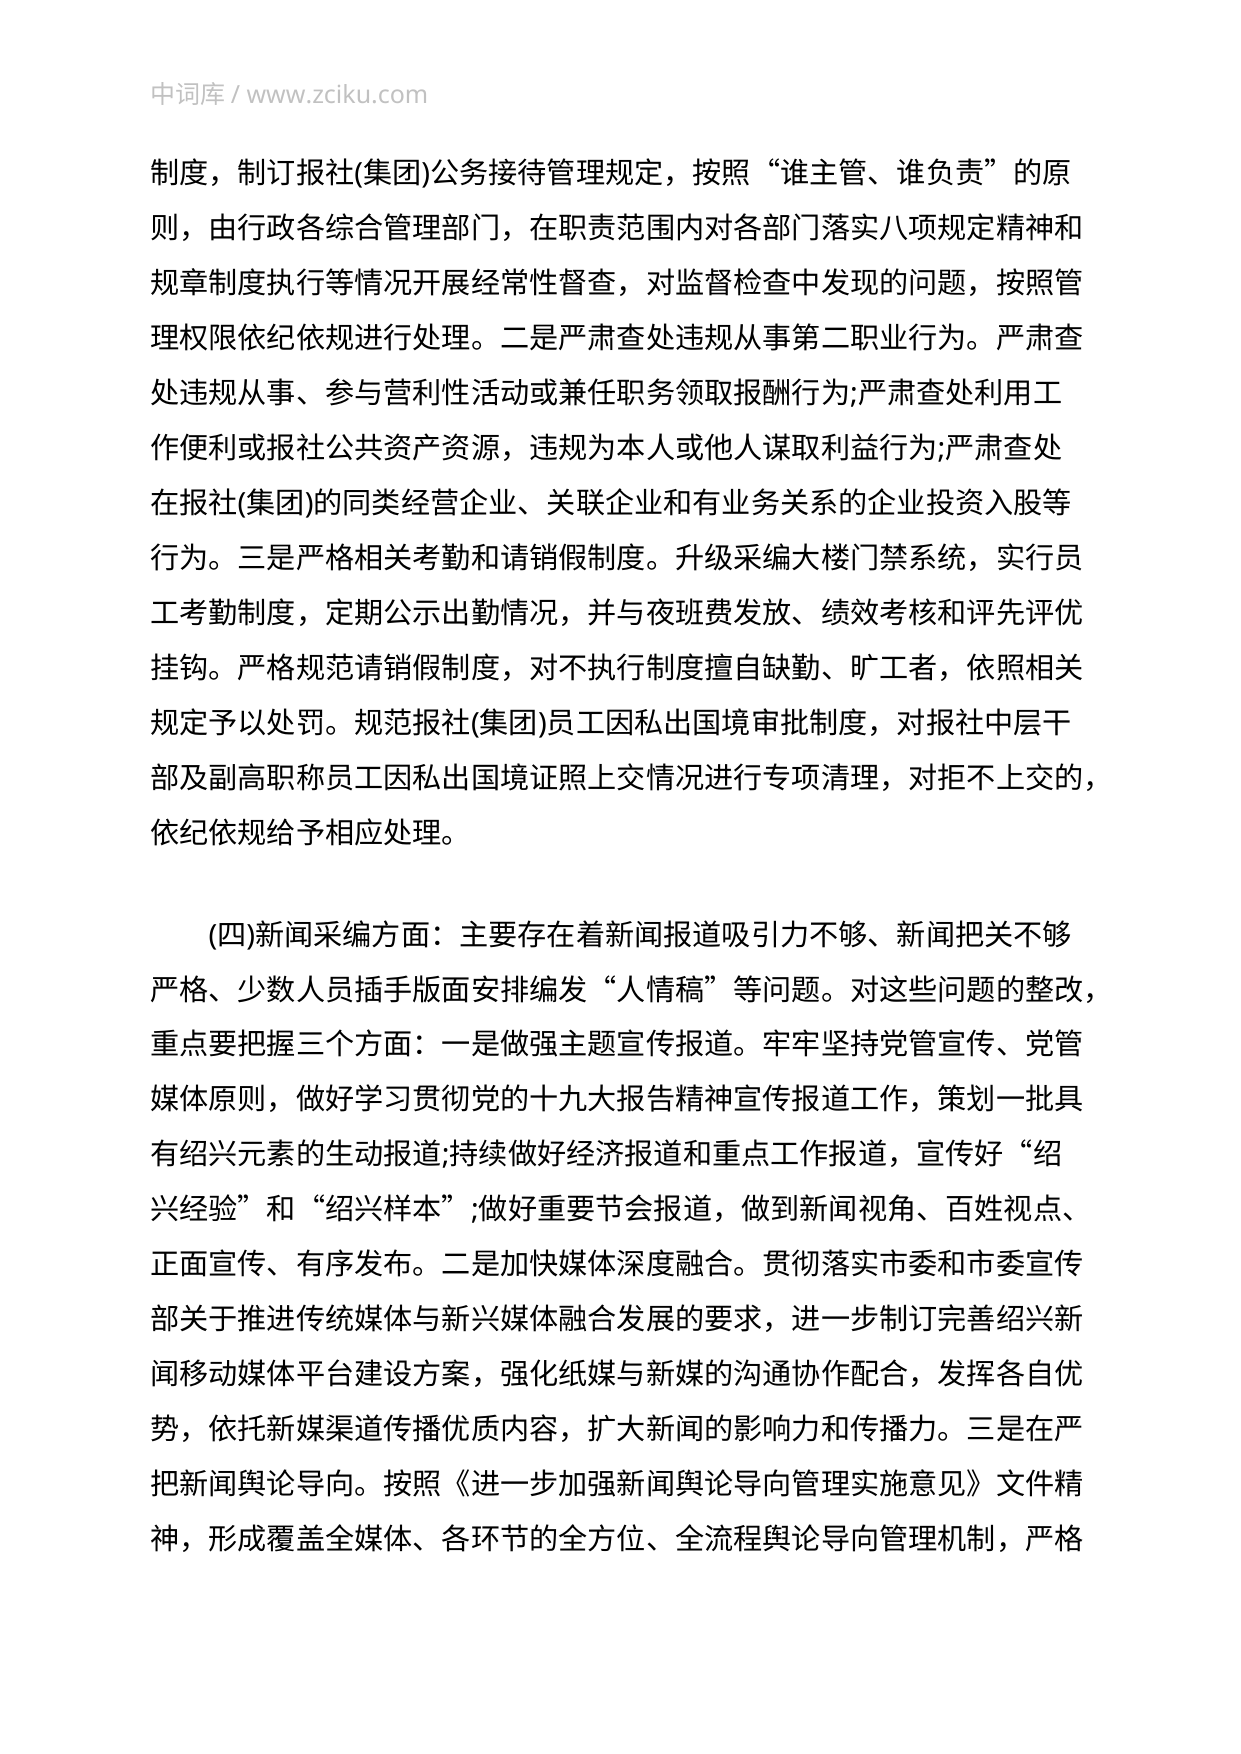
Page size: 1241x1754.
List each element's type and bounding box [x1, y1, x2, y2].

text [150, 911, 1090, 1557]
text [150, 150, 1090, 852]
